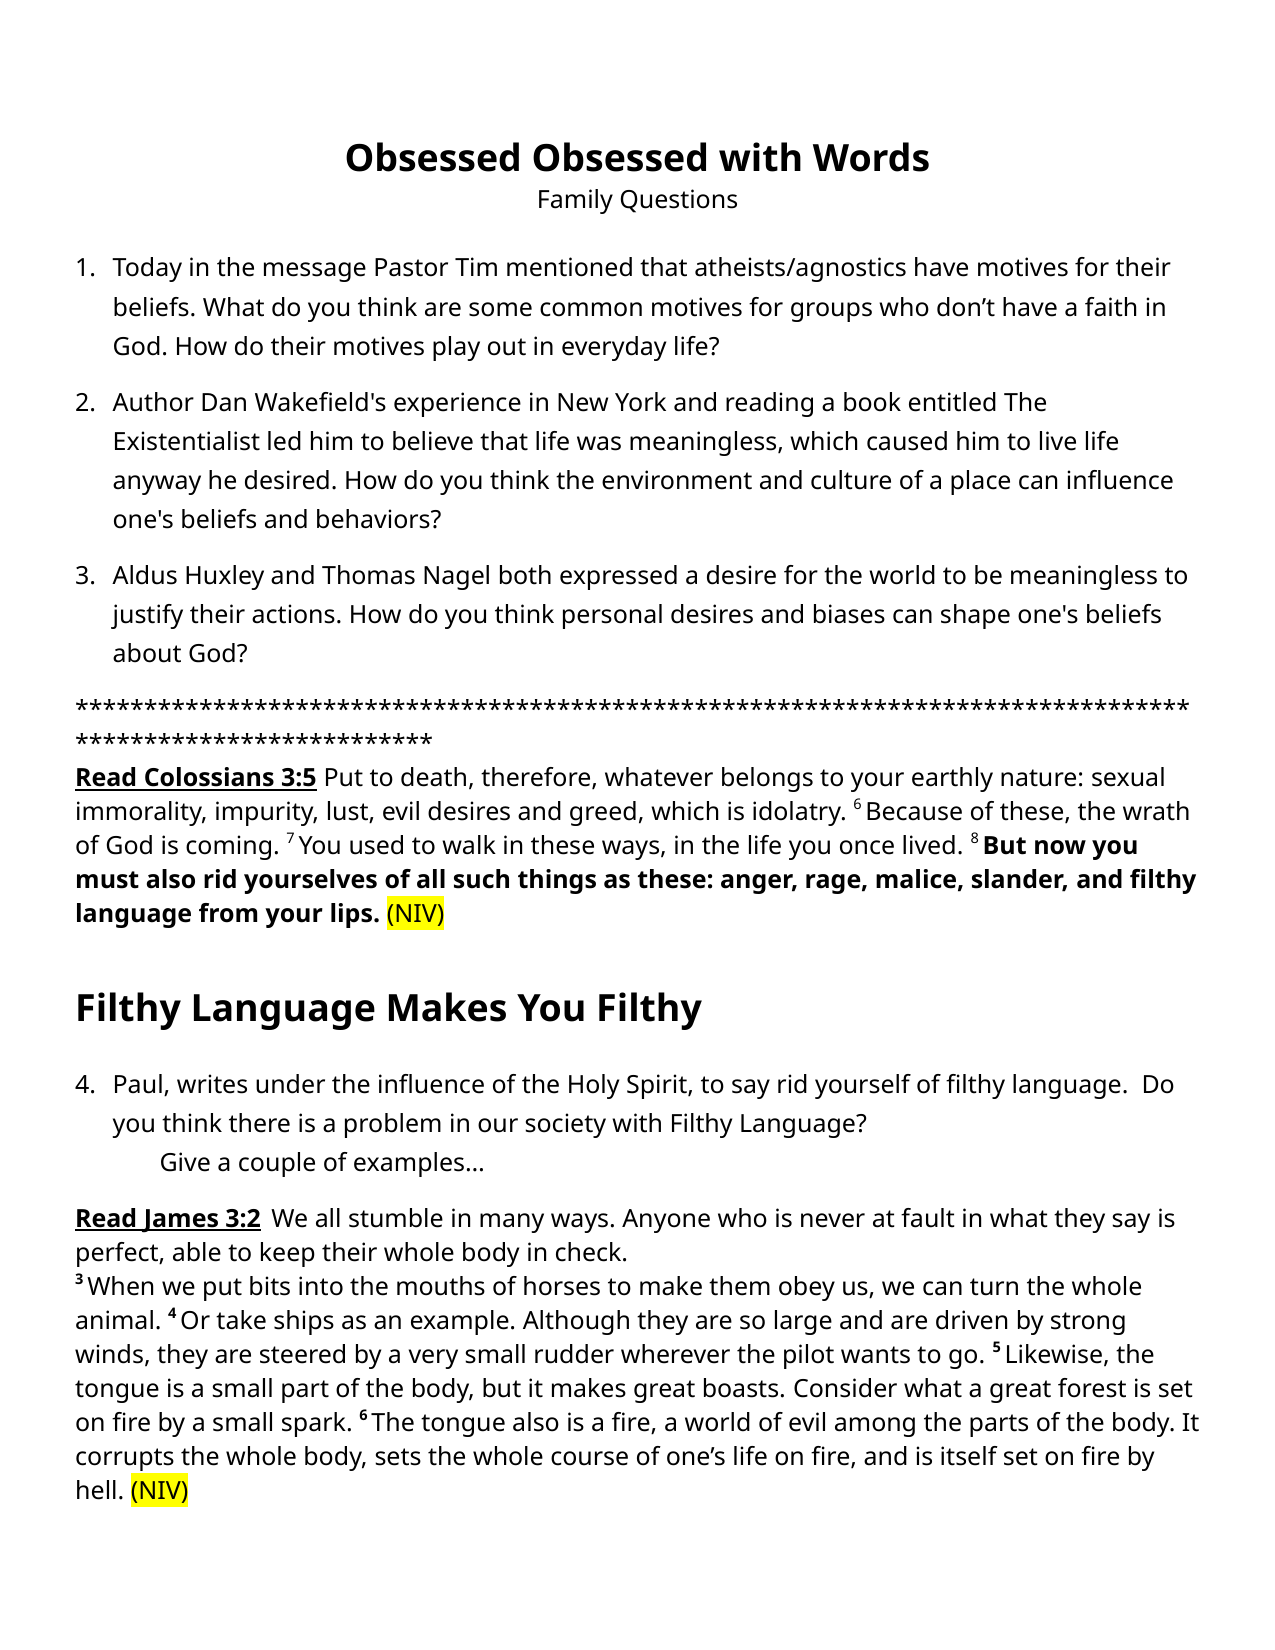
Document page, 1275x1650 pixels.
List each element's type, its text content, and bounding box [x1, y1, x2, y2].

list Aldus Huxley and Thomas Nagel both expressed a desire for the world to be meaningless to justify their actions. How do you think personal desires and biases can shape one's beliefs about God? [75, 557, 1200, 670]
text Read James 3:2 We all stumble in many ways. Anyone who is never at fault in what they say is perfect, able to keep their whole body in check. [75, 1200, 1200, 1268]
text Obsessed Obsessed with Words [75, 131, 1200, 182]
list Author Dan Wakefield's experience in New York and reading a book entitled The Existentialist led him to believe that life was meaningless, which caused him to live life anyway he desired. How do you think the environment and culture of a place can influence one's beliefs and behaviors? [75, 384, 1200, 536]
list Give a couple of examples… [159, 1144, 1200, 1179]
text Read Colossians 3:5 Put to death, therefore, whatever belongs to your earthly nature: sexual immorality, impurity, lust, evil desires and greed, which is idolatry. 6 Because of these, the wrath of God is coming. 7 You used to walk in these ways, in the life you once lived. 8 But now you must also rid yourselves of all such things as these: anger, rage, malice, slander, and filthy language from your lips. (NIV) [75, 760, 1200, 930]
text 3 When we put bits into the mouths of horses to make them obey us, we can turn the whole animal. 4 Or take ships as an example. Although they are so large and are driven by strong winds, they are steered by a very small rudder wherever the pilot wants to go. 5 Likewise, the tongue is a small part of the body, but it makes great boasts. Consider what a great forest is set on fire by a small spark. 6 The tongue also is a fire, a world of evil among the parts of the body. It corrupts the whole body, sets the whole course of one’s life on fire, and is itself set on fire by hell. (NIV) [75, 1268, 1200, 1507]
list Paul, writes under the influence of the Holy Spirit, to say rid yourself of filthy language. Do you think there is a problem in our society with Filthy Language? [75, 1066, 1200, 1139]
text Family Questions [75, 182, 1200, 216]
text Filthy Language Makes You Filthy [75, 981, 1200, 1032]
list Today in the message Pastor Tim mentioned that atheists/agnostics have motives for their beliefs. What do you think are some common motives for groups who don’t have a faith in God. How do their motives play out in everyday life? [75, 250, 1200, 362]
text *********************************************************************************************************** [75, 692, 1200, 760]
